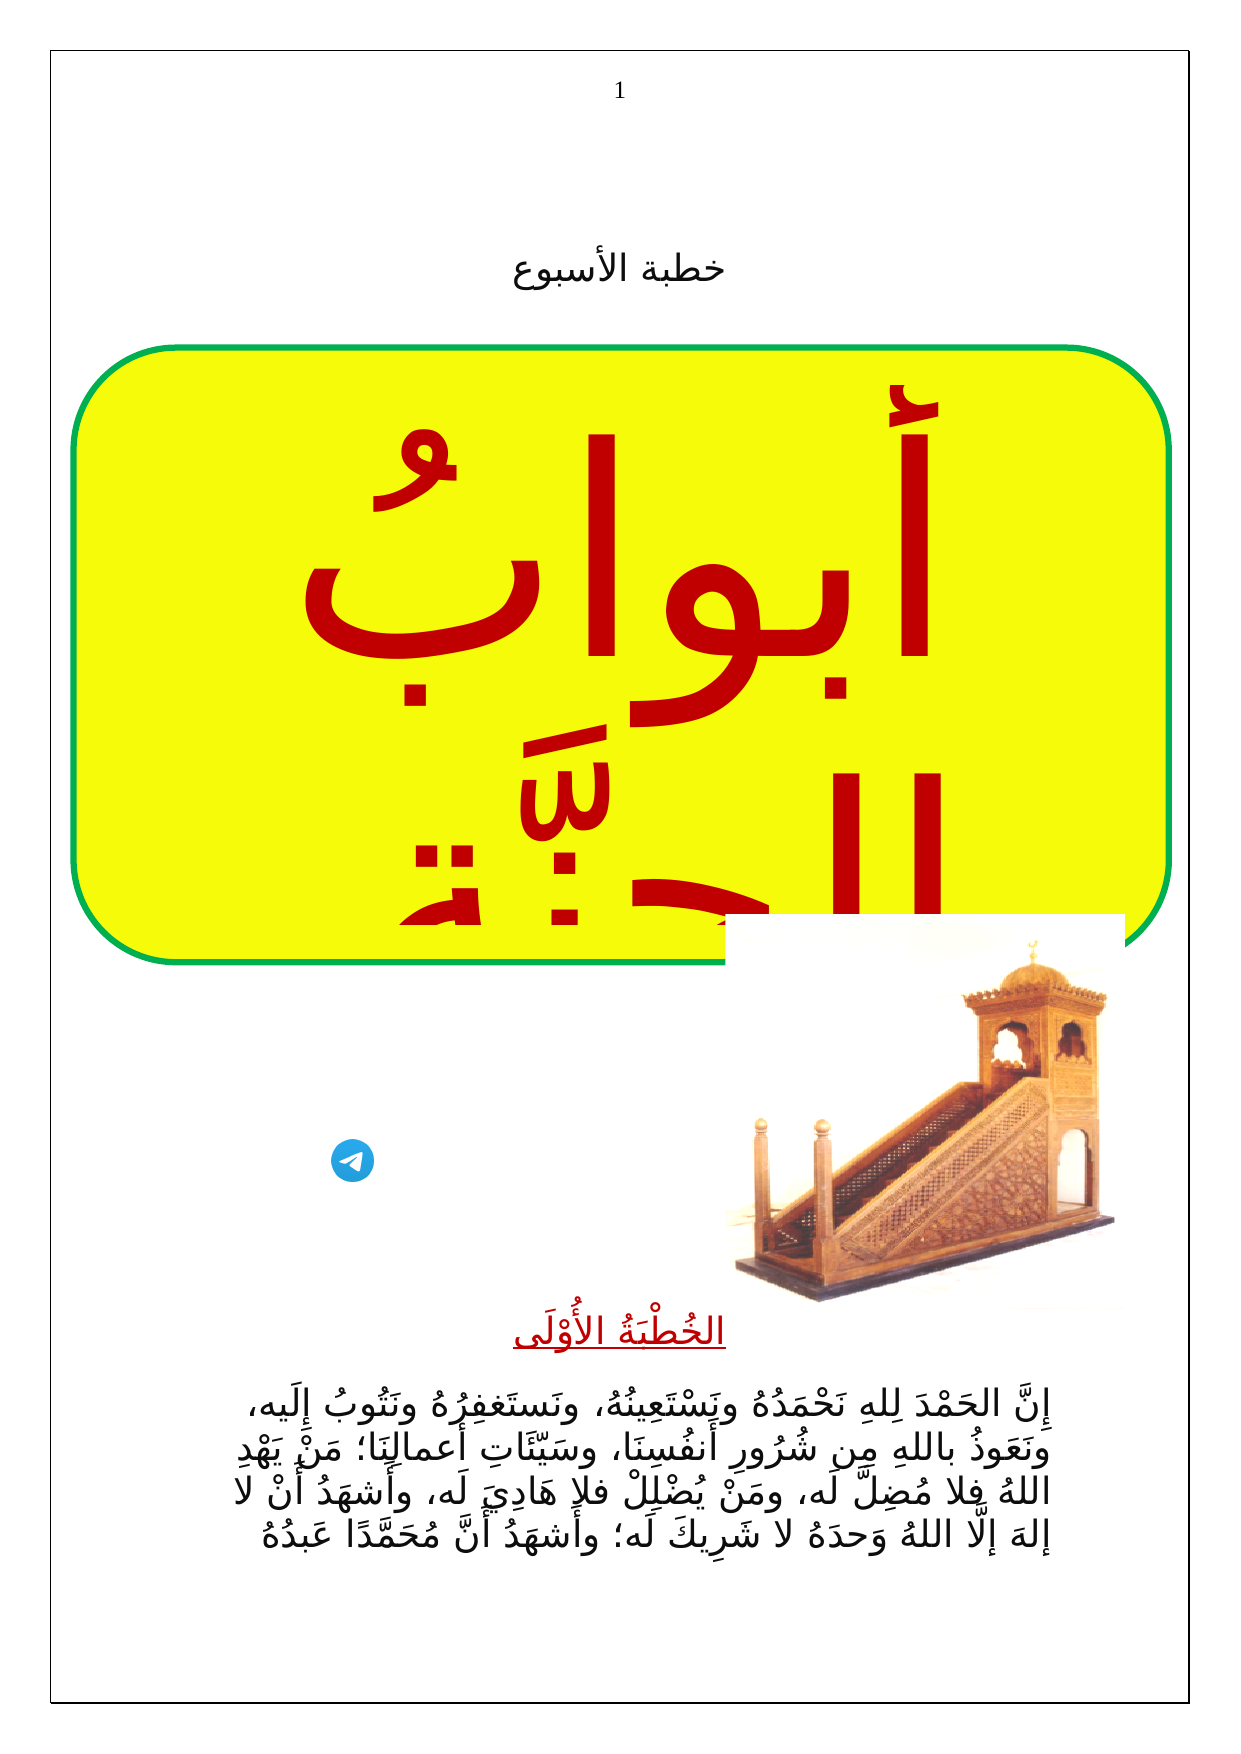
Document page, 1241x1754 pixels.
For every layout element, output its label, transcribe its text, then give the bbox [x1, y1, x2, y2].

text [187, 1382, 1052, 1557]
picture [331, 1139, 374, 1182]
text خطبة الأسبوع [187, 223, 1052, 296]
text الخُطْبَةُ الأُوْلَى [187, 1309, 1052, 1353]
